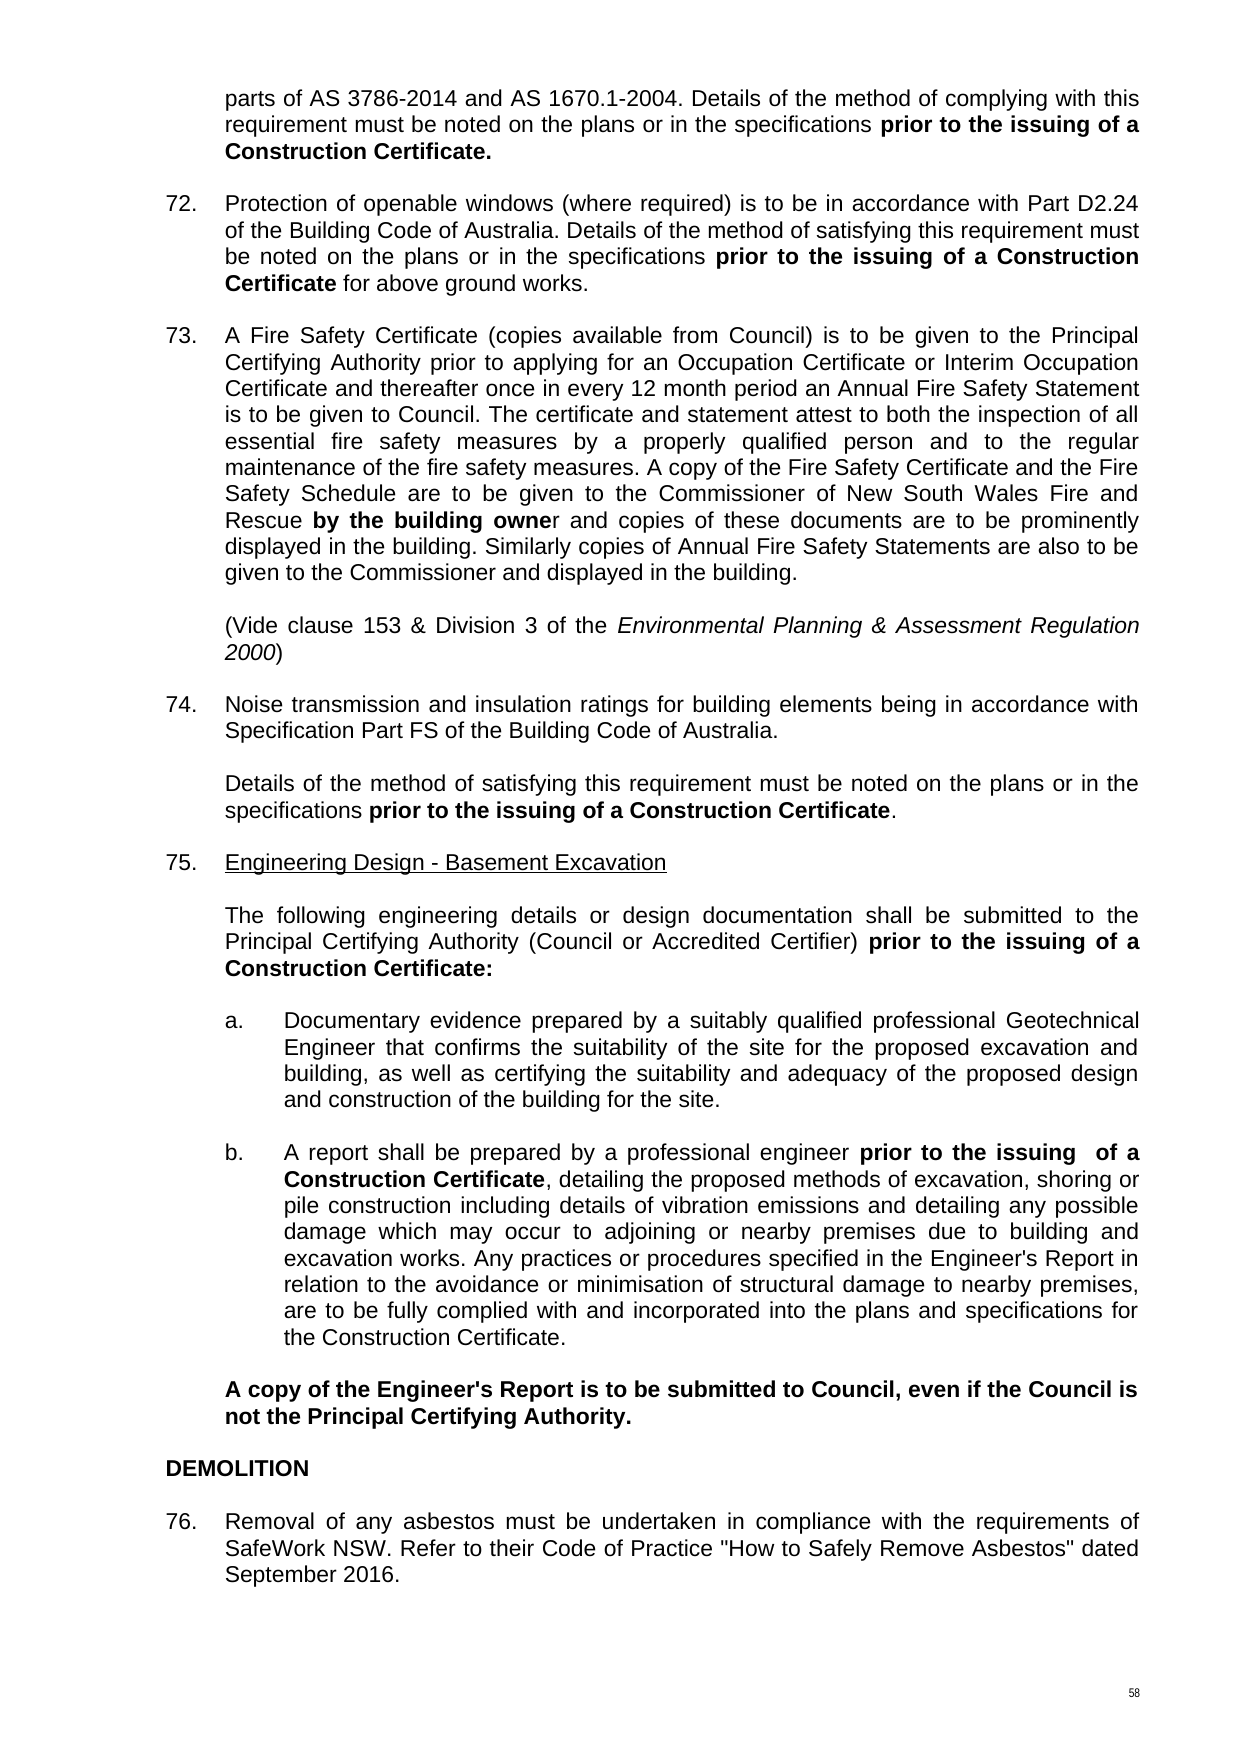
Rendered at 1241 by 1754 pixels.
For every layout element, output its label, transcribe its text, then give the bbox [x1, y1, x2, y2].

list A copy of the Engineer's Report is to be submitted to Council, even if the Council is not the Principal Certifying Authority. [224, 1376, 1140, 1429]
list Noise transmission and insulation ratings for building elements being in accordance with Specification Part FS of the Building Code of Australia. [165, 691, 1140, 744]
list Details of the method of satisfying this requirement must be noted on the plans or in the specifications prior to the issuing of a Construction Certificate. [224, 770, 1140, 823]
text (Vide clause 153 & Division 3 of the Environmental Planning & Assessment Regulation 2000) [224, 612, 1140, 665]
list A report shall be prepared by a professional engineer prior to the issuing of a Construction Certificate, detailing the proposed methods of excavation, shoring or pile construction including details of vibration emissions and detailing any possible damage which may occur to adjoining or nearby premises due to building and excavation works. Any practices or procedures specified in the Engineer's Report in relation to the avoidance or minimisation of structural damage to nearby premises, are to be fully complied with and incorporated into the plans and specifications for the Construction Certificate. [224, 1139, 1140, 1350]
text DEMOLITION [165, 1455, 1140, 1482]
list Removal of any asbestos must be undertaken in compliance with the requirements of SafeWork NSW. Refer to their Code of Practice "How to Safely Remove Asbestos" dated September 2016. [165, 1508, 1140, 1587]
list Documentary evidence prepared by a suitably qualified professional Geotechnical Engineer that confirms the suitability of the site for the proposed excavation and building, as well as certifying the suitability and adequacy of the proposed design and construction of the building for the site. [224, 1007, 1140, 1113]
list Protection of openable windows (where required) is to be in accordance with Part D2.24 of the Building Code of Australia. Details of the method of satisfying this requirement must be noted on the plans or in the specifications prior to the issuing of a Construction Certificate for above ground works. [165, 190, 1140, 296]
list The following engineering details or design documentation shall be submitted to the Principal Certifying Authority (Council or Accredited Certifier) prior to the issuing of a Construction Certificate: [224, 902, 1140, 981]
list Engineering Design - Basement Excavation [165, 849, 1140, 876]
list A Fire Safety Certificate (copies available from Council) is to be given to the Principal Certifying Authority prior to applying for an Occupation Certificate or Interim Occupation Certificate and thereafter once in every 12 month period an Annual Fire Safety Statement is to be given to Council. The certificate and statement attest to both the inspection of all essential fire safety measures by a properly qualified person and to the regular maintenance of the fire safety measures. A copy of the Fire Safety Certificate and the Fire Safety Schedule are to be given to the Commissioner of New South Wales Fire and Rescue by the building owner and copies of these documents are to be prominently displayed in the building. Similarly copies of Annual Fire Safety Statements are also to be given to the Commissioner and displayed in the building. [165, 322, 1140, 586]
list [165, 85, 1140, 164]
